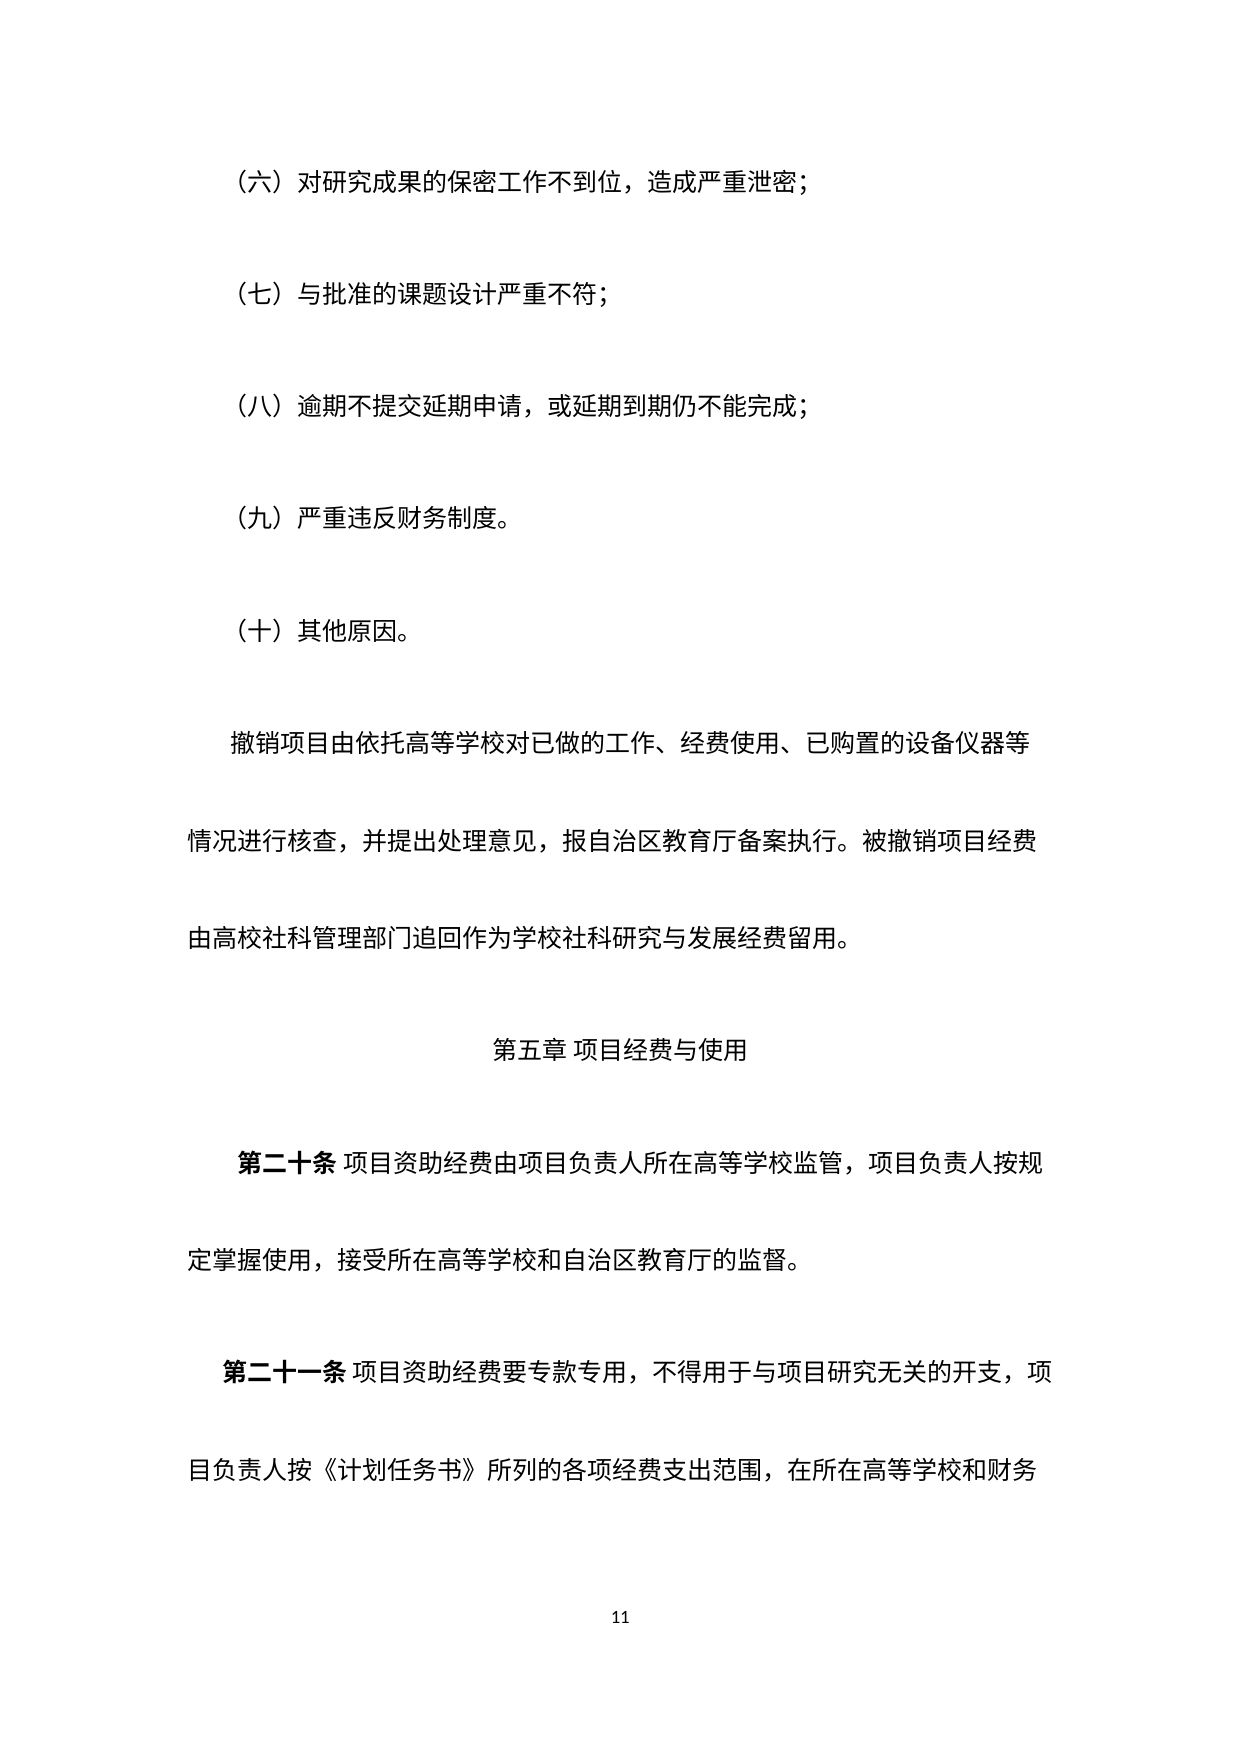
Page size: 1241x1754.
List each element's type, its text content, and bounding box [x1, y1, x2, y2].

text 撤销项目由依托高等学校对已做的工作、经费使用、已购置的设备仪器等情况进行核查，并提出处理意见，报自治区教育厅备案执行。被撤销项目经费由高校社科管理部门追回作为学校社科研究与发展经费留用。 [187, 723, 1053, 983]
text （九）严重违反财务制度。 [187, 499, 1053, 564]
text 第五章 项目经费与使用 [187, 1031, 1053, 1096]
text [187, 1353, 1053, 1515]
text （七）与批准的课题设计严重不符； [187, 274, 1053, 339]
text 第二十条 项目资助经费由项目负责人所在高等学校监管，项目负责人按规定掌握使用，接受所在高等学校和自治区教育厅的监督。 [187, 1143, 1053, 1306]
text （六）对研究成果的保密工作不到位，造成严重泄密； [187, 162, 1053, 227]
text （八）逾期不提交延期申请，或延期到期仍不能完成； [187, 387, 1053, 452]
text （十）其他原因。 [187, 611, 1053, 676]
